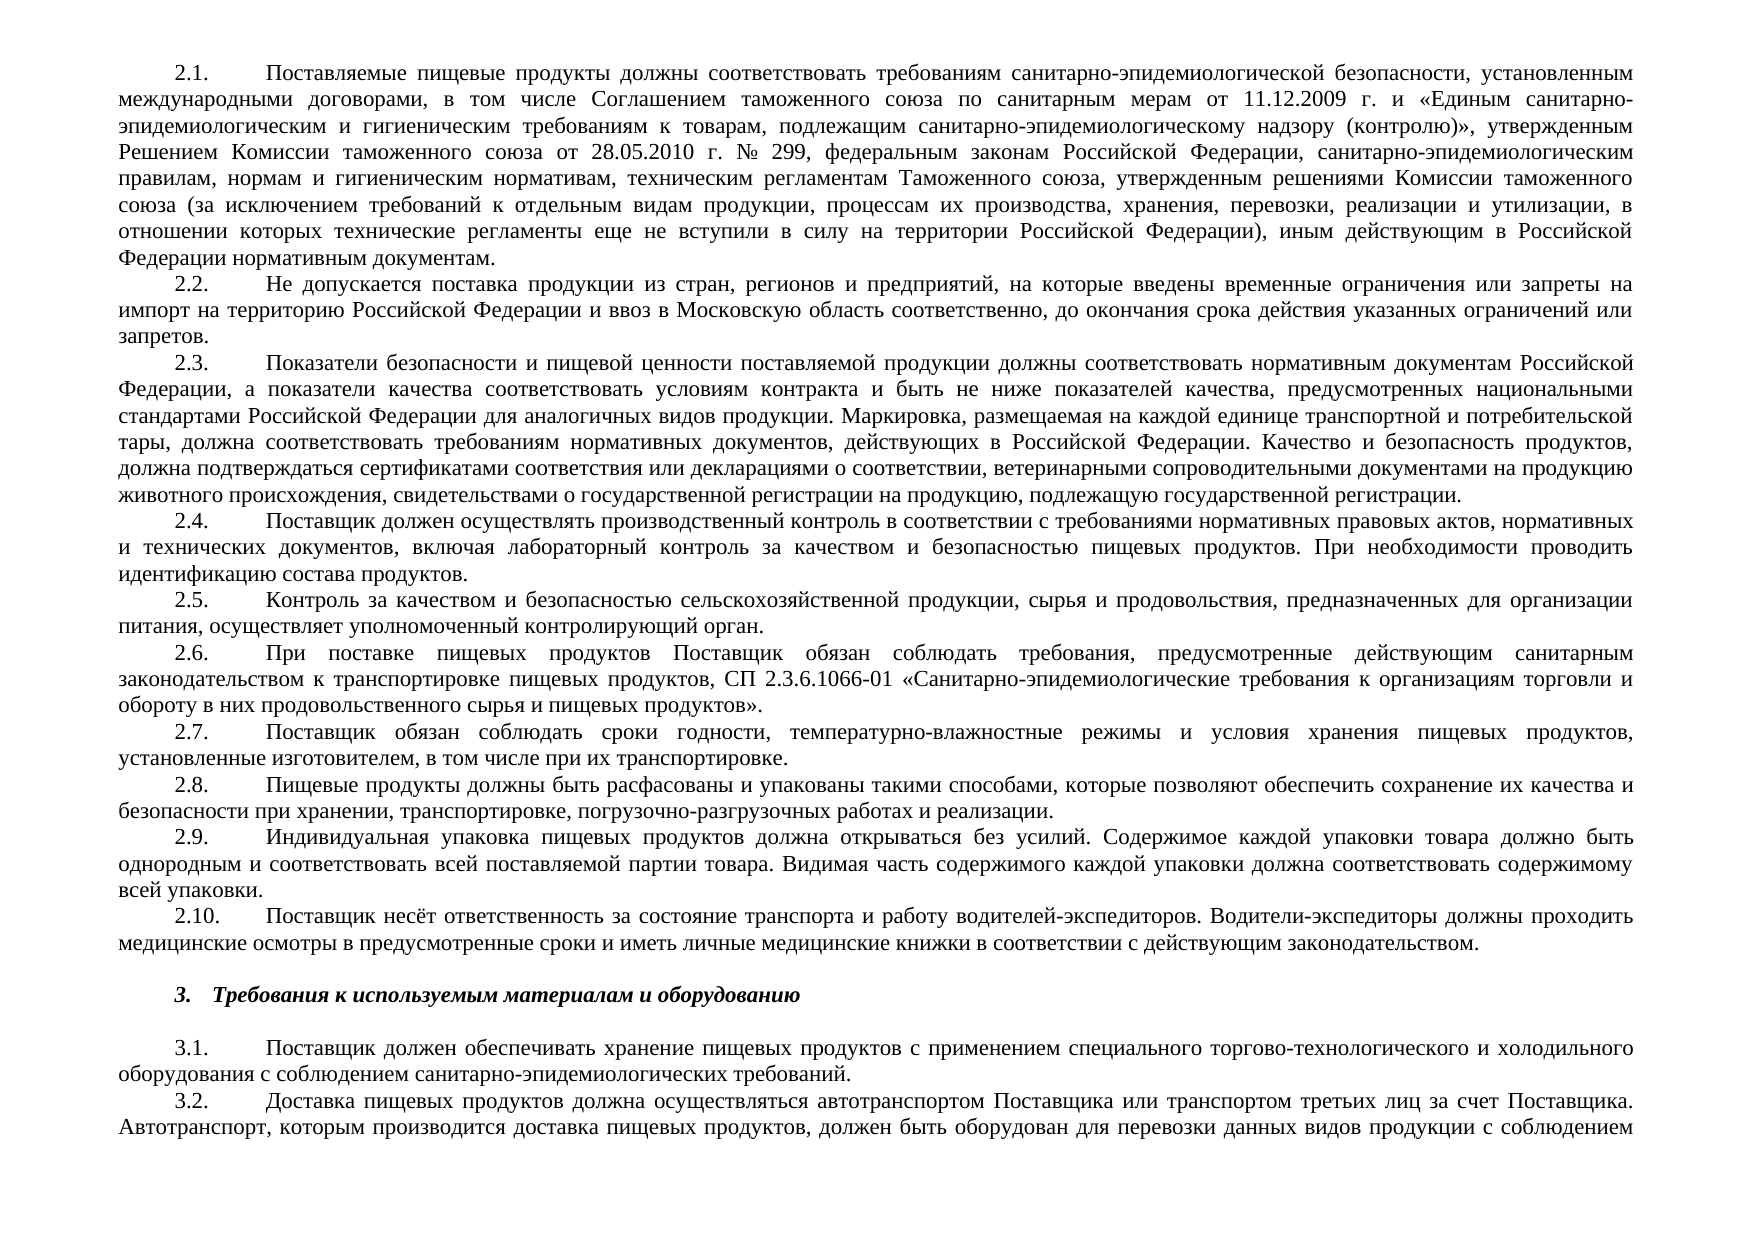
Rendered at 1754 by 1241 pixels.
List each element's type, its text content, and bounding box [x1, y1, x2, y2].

text 2.5. Контроль за качеством и безопасностью сельскохозяйственной продукции, сырья и продовольствия, предназначенных для организации питания, осуществляет уполномоченный контролирующий орган. [118, 586, 1636, 639]
text 2.3. Показатели безопасности и пищевой ценности поставляемой продукции должны соответствовать нормативным документам Российской Федерации, а показатели качества соответствовать условиям контракта и быть не ниже показателей качества, предусмотренных национальными стандартами Российской Федерации для аналогичных видов продукции. Маркировка, размещаемая на каждой единице транспортной и потребительской тары, должна соответствовать требованиям нормативных документов, действующих в Российской Федерации. Качество и безопасность продуктов, должна подтверждаться сертификатами соответствия или декларациями о соответствии, ветеринарными сопроводительными документами на продукцию животного происхождения, свидетельствами о государственной регистрации на продукцию, подлежащую государственной регистрации. [118, 349, 1636, 507]
text 3.1. Поставщик должен обеспечивать хранение пищевых продуктов с применением специального торгово-технологического и холодильного оборудования с соблюдением санитарно-эпидемиологических требований. [118, 1034, 1636, 1087]
text 2.7. Поставщик обязан соблюдать сроки годности, температурно-влажностные режимы и условия хранения пищевых продуктов, установленные изготовителем, в том числе при их транспортировке. [118, 718, 1636, 771]
text 2.8. Пищевые продукты должны быть расфасованы и упакованы такими способами, которые позволяют обеспечить сохранение их качества и безопасности при хранении, транспортировке, погрузочно-разгрузочных работах и реализации. [118, 771, 1636, 823]
text 2.2. Не допускается поставка продукции из стран, регионов и предприятий, на которые введены временные ограничения или запреты на импорт на территорию Российской Федерации и ввоз в Московскую область соответственно, до окончания срока действия указанных ограничений или запретов. [118, 270, 1636, 349]
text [118, 1087, 1636, 1139]
text 2.10. Поставщик несёт ответственность за состояние транспорта и работу водителей-экспедиторов. Водители-экспедиторы должны проходить медицинские осмотры в предусмотренные сроки и иметь личные медицинские книжки в соответствии с действующим законодательством. [118, 902, 1636, 955]
text 2.9. Индивидуальная упаковка пищевых продуктов должна открываться без усилий. Содержимое каждой упаковки товара должно быть однородным и соответствовать всей поставляемой партии товара. Видимая часть содержимого каждой упаковки должна соответствовать содержимому всей упаковки. [118, 823, 1636, 902]
list Требования к используемым материалам и оборудованию [174, 981, 1636, 1008]
text 2.4. Поставщик должен осуществлять производственный контроль в соответствии с требованиями нормативных правовых актов, нормативных и технических документов, включая лабораторный контроль за качеством и безопасностью пищевых продуктов. При необходимости проводить идентификацию состава продуктов. [118, 507, 1636, 586]
text 2.6. При поставке пищевых продуктов Поставщик обязан соблюдать требования, предусмотренные действующим санитарным законодательством к транспортировке пищевых продуктов, СП 2.3.6.1066-01 «Санитарно-эпидемиологические требования к организациям торговли и обороту в них продовольственного сырья и пищевых продуктов». [118, 639, 1636, 718]
text 2.1. Поставляемые пищевые продукты должны соответствовать требованиям санитарно-эпидемиологической безопасности, установленным международными договорами, в том числе Соглашением таможенного союза по санитарным мерам от 11.12.2009 г. и «Единым санитарно-эпидемиологическим и гигиеническим требованиям к товарам, подлежащим санитарно-эпидемиологическому надзору (контролю)», утвержденным Решением Комиссии таможенного союза от 28.05.2010 г. № 299, федеральным законам Российской Федерации, санитарно-эпидемиологическим правилам, нормам и гигиеническим нормативам, техническим регламентам Таможенного союза, утвержденным решениями Комиссии таможенного союза (за исключением требований к отдельным видам продукции, процессам их производства, хранения, перевозки, реализации и утилизации, в отношении которых технические регламенты еще не вступили в силу на территории Российской Федерации), иным действующим в Российской Федерации нормативным документам. [118, 59, 1636, 270]
